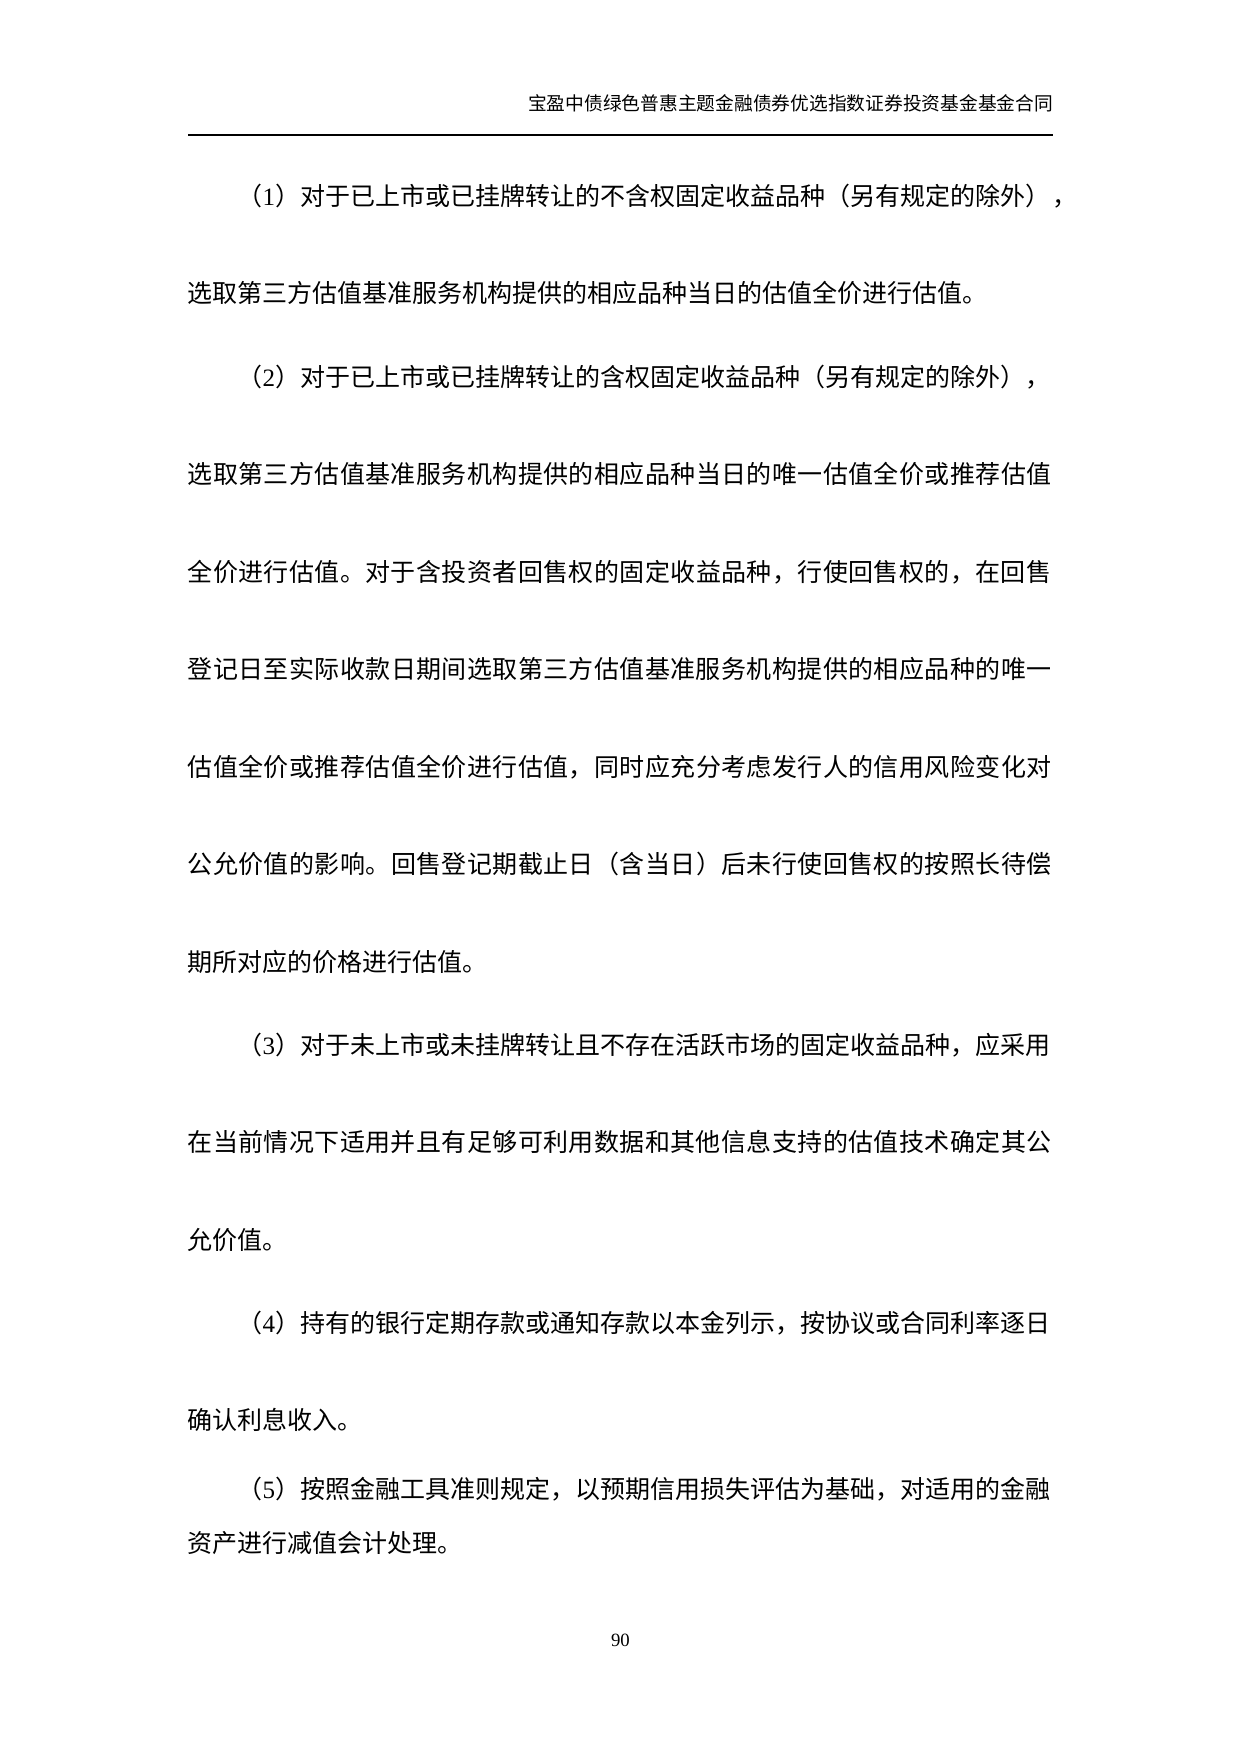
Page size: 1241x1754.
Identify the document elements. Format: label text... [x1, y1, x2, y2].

text （1）对于已上市或已挂牌转让的不含权固定收益品种（另有规定的除外），选取第三方估值基准服务机构提供的相应品种当日的估值全价进行估值。 [187, 162, 1053, 324]
text （5）按照金融工具准则规定，以预期信用损失评估为基础，对适用的金融资产进行减值会计处理。 [187, 1469, 1053, 1560]
text （4）持有的银行定期存款或通知存款以本金列示，按协议或合同利率逐日确认利息收入。 [187, 1289, 1053, 1451]
text （3）对于未上市或未挂牌转让且不存在活跃市场的固定收益品种，应采用在当前情况下适用并且有足够可利用数据和其他信息支持的估值技术确定其公允价值。 [187, 1011, 1053, 1271]
text （2）对于已上市或已挂牌转让的含权固定收益品种（另有规定的除外），选取第三方估值基准服务机构提供的相应品种当日的唯一估值全价或推荐估值全价进行估值。对于含投资者回售权的固定收益品种，行使回售权的，在回售登记日至实际收款日期间选取第三方估值基准服务机构提供的相应品种的唯一估值全价或推荐估值全价进行估值，同时应充分考虑发行人的信用风险变化对公允价值的影响。回售登记期截止日（含当日）后未行使回售权的按照长待偿期所对应的价格进行估值。 [187, 343, 1053, 993]
